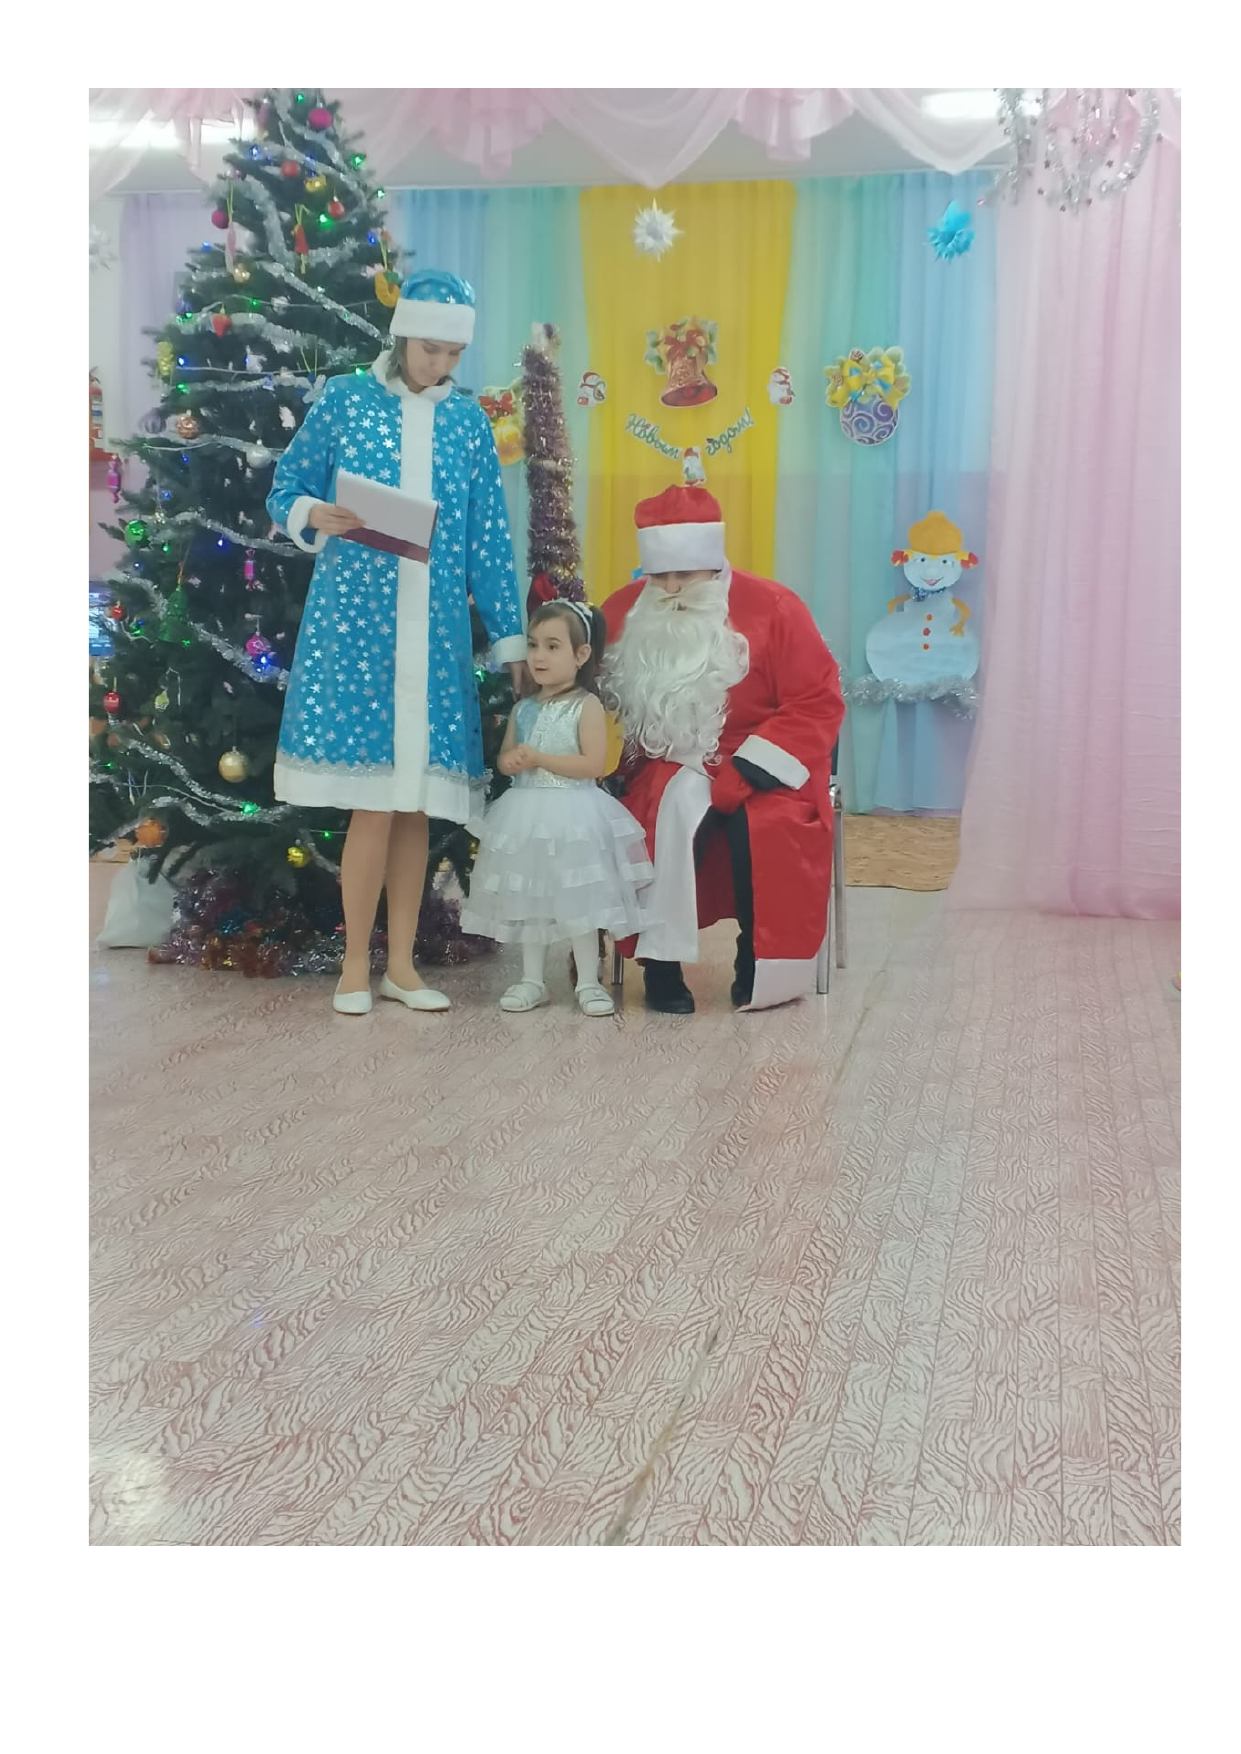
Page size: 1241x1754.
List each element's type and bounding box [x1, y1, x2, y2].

picture [88, 88, 1182, 1546]
